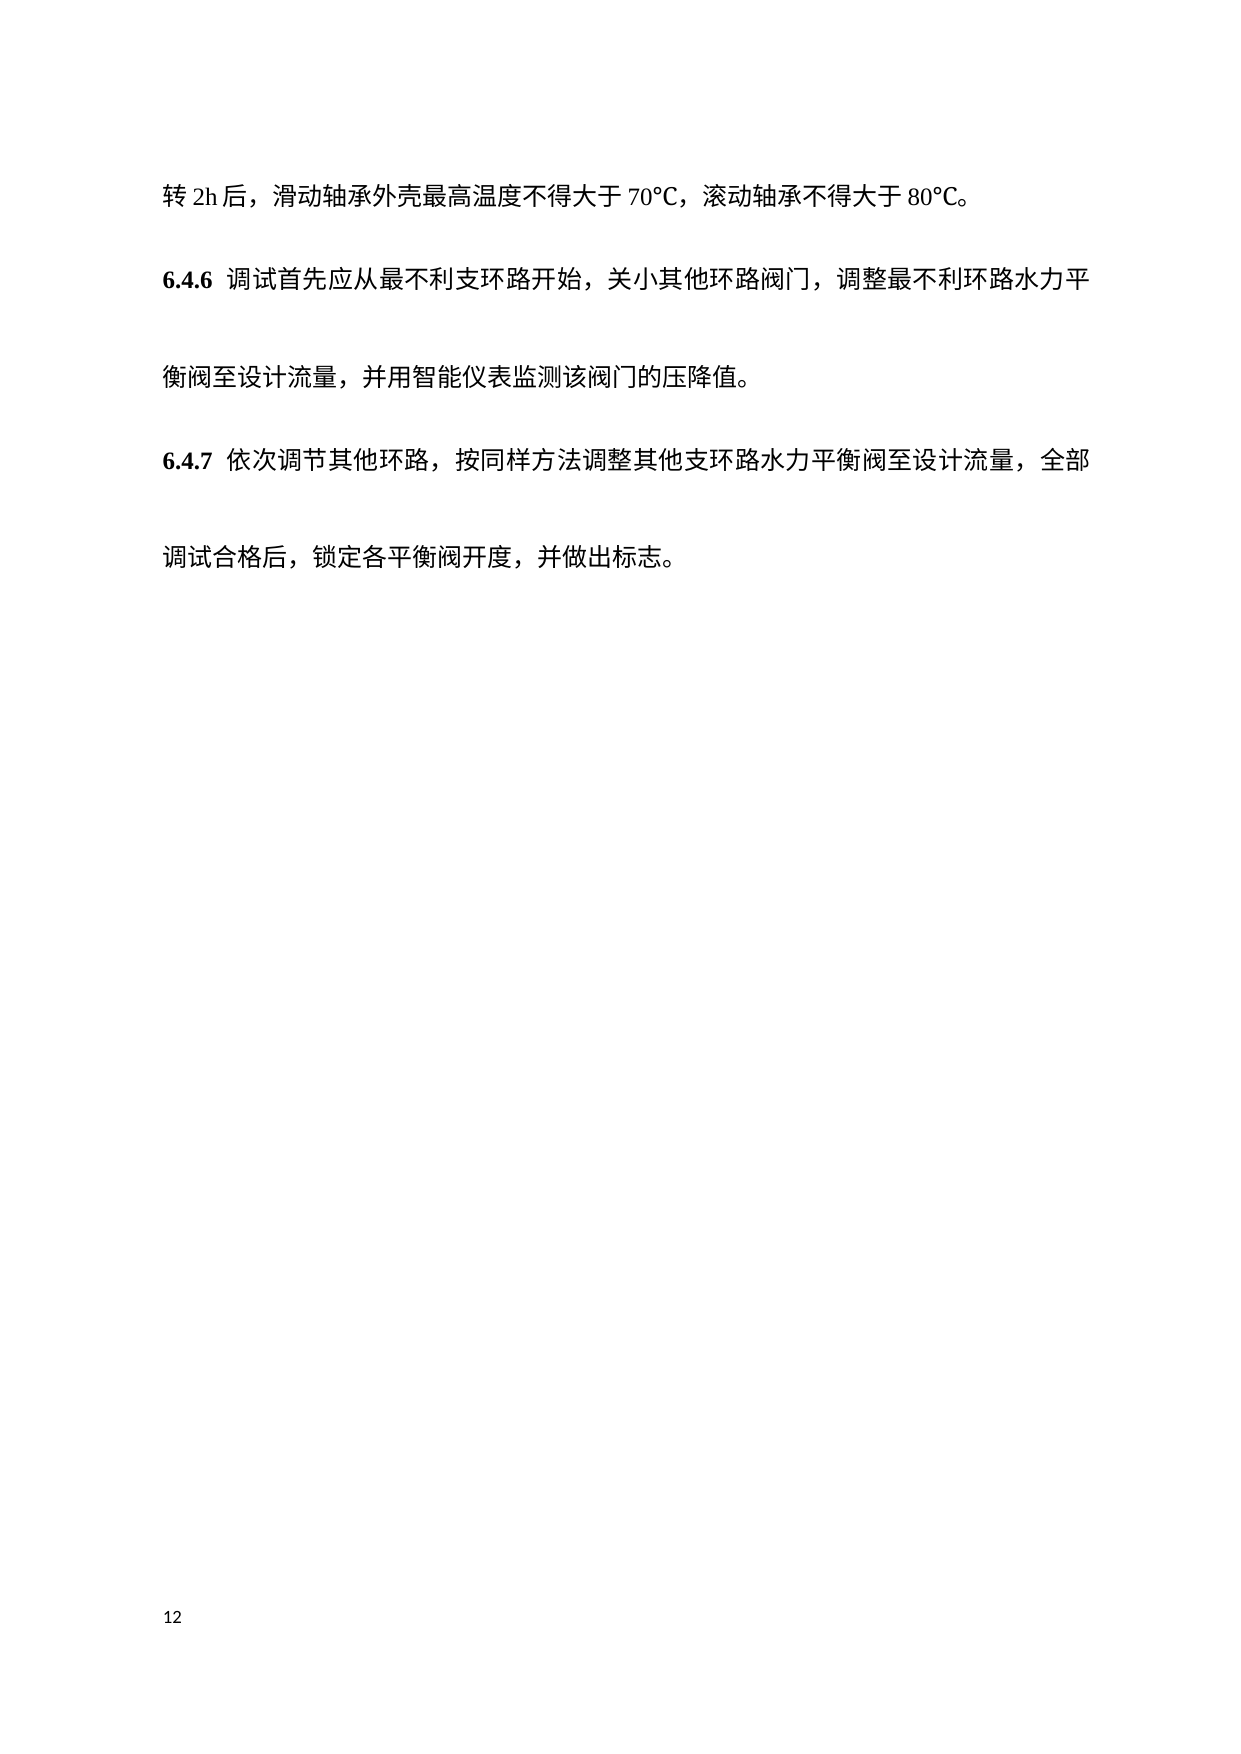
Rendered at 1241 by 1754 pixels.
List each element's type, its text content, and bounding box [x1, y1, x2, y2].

list 6.4.7 依次调节其他环路，按同样方法调整其他支环路水力平衡阀至设计流量，全部调试合格后，锁定各平衡阀开度，并做出标志。 [162, 426, 1093, 588]
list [162, 162, 1093, 227]
list 6.4.6 调试首先应从最不利支环路开始，关小其他环路阀门，调整最不利环路水力平衡阀至设计流量，并用智能仪表监测该阀门的压降值。 [162, 245, 1093, 408]
